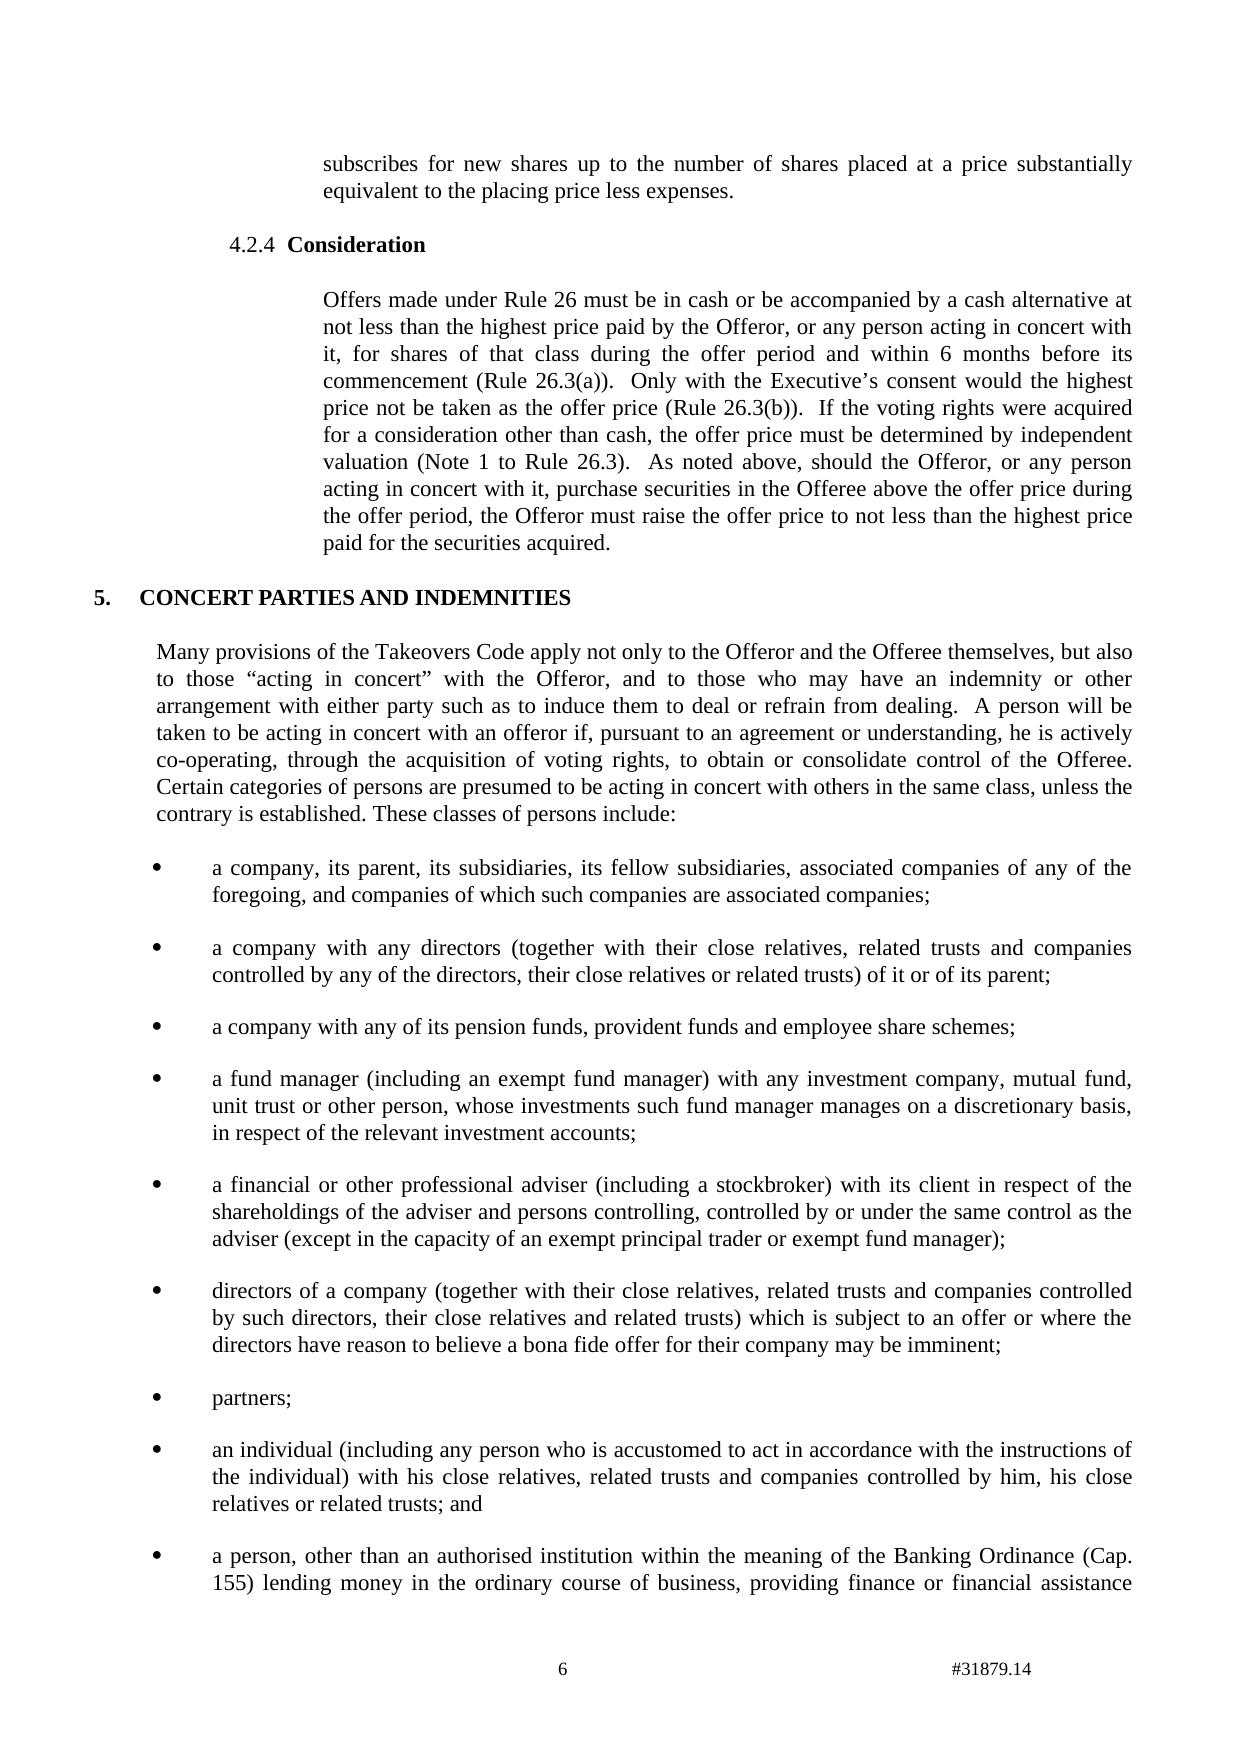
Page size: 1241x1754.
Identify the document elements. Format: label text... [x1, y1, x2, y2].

list a financial or other professional adviser (including a stockbroker) with its client in respect of the shareholdings of the adviser and persons controlling, controlled by or under the same control as the adviser (except in the capacity of an exempt principal trader or exempt fund manager); [153, 1171, 1134, 1252]
list a company, its parent, its subsidiaries, its fellow subsidiaries, associated companies of any of the foregoing, and companies of which such companies are associated companies; [153, 854, 1134, 908]
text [323, 150, 1134, 204]
list partners; [153, 1383, 1134, 1410]
list an individual (including any person who is accustomed to act in accordance with the instructions of the individual) with his close relatives, related trusts and companies controlled by him, his close relatives or related trusts; and [153, 1435, 1134, 1517]
subtitle CONCERT PARTIES AND INDEMNITIES [94, 583, 1134, 610]
list a fund manager (including an exempt fund manager) with any investment company, mutual fund, unit trust or other person, whose investments such fund manager manages on a discretionary basis, in respect of the relevant investment accounts; [153, 1064, 1134, 1146]
list a company with any of its pension funds, provident funds and employee share schemes; [153, 1012, 1134, 1039]
text Many provisions of the Takeovers Code apply not only to the Offeror and the Offeree themselves, but also to those “acting in concert” with the Offeror, and to those who may have an indemnity or other arrangement with either party such as to induce them to deal or refrain from dealing. A person will be taken to be acting in concert with an offeror if, pursuant to an agreement or understanding, he is actively co-operating, through the acquisition of voting rights, to obtain or consolidate control of the Offeree. Certain categories of persons are presumed to be acting in concert with others in the same class, unless the contrary is established. These classes of persons include: [156, 637, 1134, 827]
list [153, 1542, 1134, 1596]
list directors of a company (together with their close relatives, related trusts and companies controlled by such directors, their close relatives and related trusts) which is subject to an offer or where the directors have reason to believe a bona fide offer for their company may be imminent; [153, 1277, 1134, 1358]
list a company with any directors (together with their close relatives, related trusts and companies controlled by any of the directors, their close relatives or related trusts) of it or of its parent; [153, 933, 1134, 987]
subtitle Consideration [229, 231, 1134, 258]
text Offers made under Rule 26 must be in cash or be accompanied by a cash alternative at not less than the highest price paid by the Offeror, or any person acting in concert with it, for shares of that class during the offer period and within 6 months before its commencement (Rule 26.3(a)). Only with the Executive’s consent would the highest price not be taken as the offer price (Rule 26.3(b)). If the voting rights were acquired for a consideration other than cash, the offer price must be determined by independent valuation (Note 1 to Rule 26.3). As noted above, should the Offeror, or any person acting in concert with it, purchase securities in the Offeree above the offer price during the offer period, the Offeror must raise the offer price to not less than the highest price paid for the securities acquired. [323, 285, 1134, 556]
